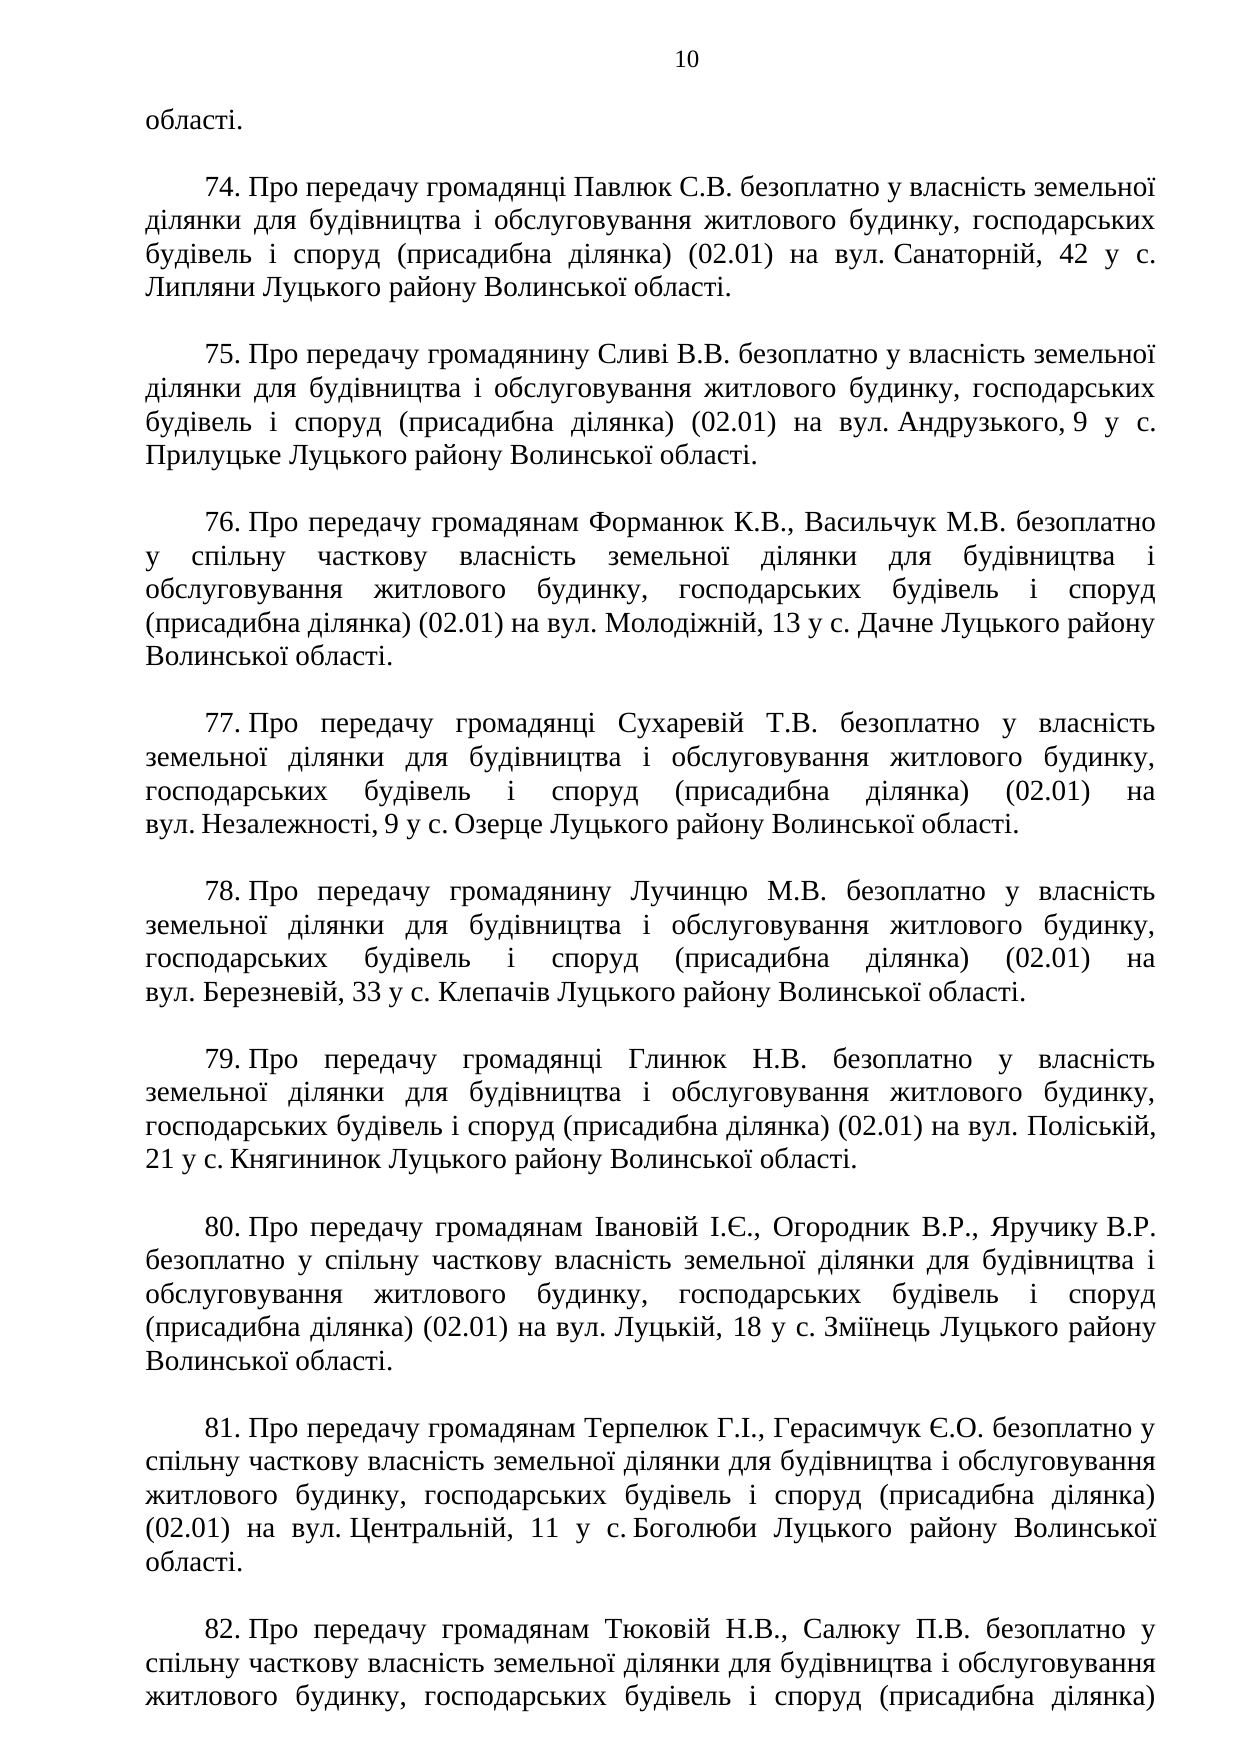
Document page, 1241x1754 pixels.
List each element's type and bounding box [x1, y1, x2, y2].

table_cell [134, 102, 1168, 1712]
